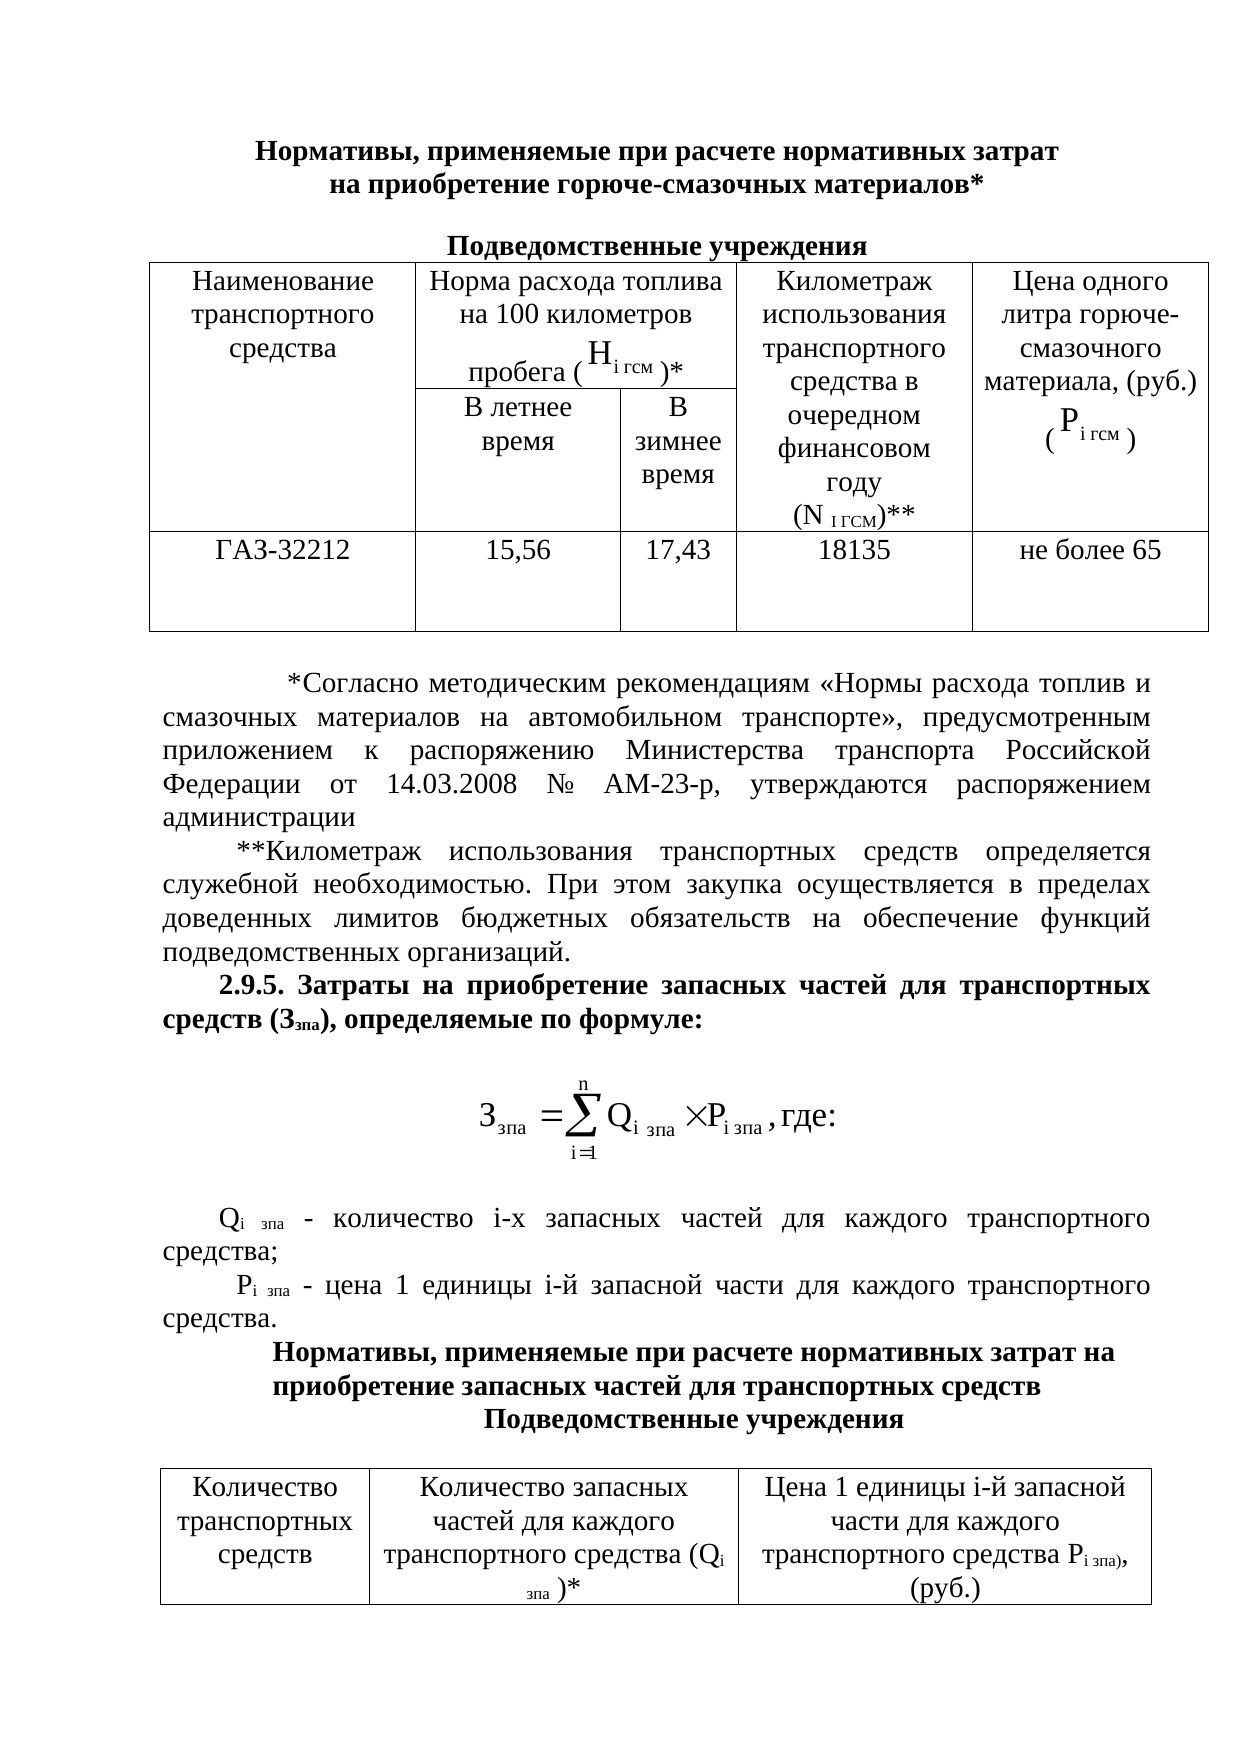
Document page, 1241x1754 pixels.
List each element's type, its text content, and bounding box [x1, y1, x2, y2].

text Нормативы, применяемые при расчете нормативных затрат [162, 133, 1152, 166]
text Pi зпа - цена 1 единицы i-й запасной части для каждого транспортного средства. [162, 1267, 1152, 1334]
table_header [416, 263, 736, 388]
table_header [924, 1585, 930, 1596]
text Qi зпа - количество i-х запасных частей для каждого транспортного средства; [162, 1200, 1152, 1267]
text Подведомственные учреждения [162, 228, 1152, 262]
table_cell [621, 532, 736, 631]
text Нормативы, применяемые при расчете нормативных затрат на приобретение запасных частей для транспортных средств [162, 1334, 1152, 1401]
text *Согласно методическим рекомендациям «Нормы расхода топлив и смазочных материалов на автомобильном транспорте», предусмотренным приложением к распоряжению Министерства транспорта Российской Федерации от 14.03.2008 № АМ-23-р, утверждаются распоряжением администрации [162, 665, 1152, 833]
text на приобретение горюче-смазочных материалов* [162, 166, 1152, 200]
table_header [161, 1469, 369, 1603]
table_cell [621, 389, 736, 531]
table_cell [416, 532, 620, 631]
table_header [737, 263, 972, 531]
text 2.9.5. Затраты на приобретение запасных частей для транспортных средств (Ззпа), определяемые по формуле: [162, 967, 1152, 1034]
text **Километраж использования транспортных средств определяется служебной необходимостью. При этом закупка осуществляется в пределах доведенных лимитов бюджетных обязательств на обеспечение функций подведомственных организаций. [162, 833, 1152, 967]
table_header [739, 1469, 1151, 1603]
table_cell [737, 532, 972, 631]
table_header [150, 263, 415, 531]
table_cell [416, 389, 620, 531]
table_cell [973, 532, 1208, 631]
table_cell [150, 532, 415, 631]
text Подведомственные учреждения [162, 1401, 1152, 1435]
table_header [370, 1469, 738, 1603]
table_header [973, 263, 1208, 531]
